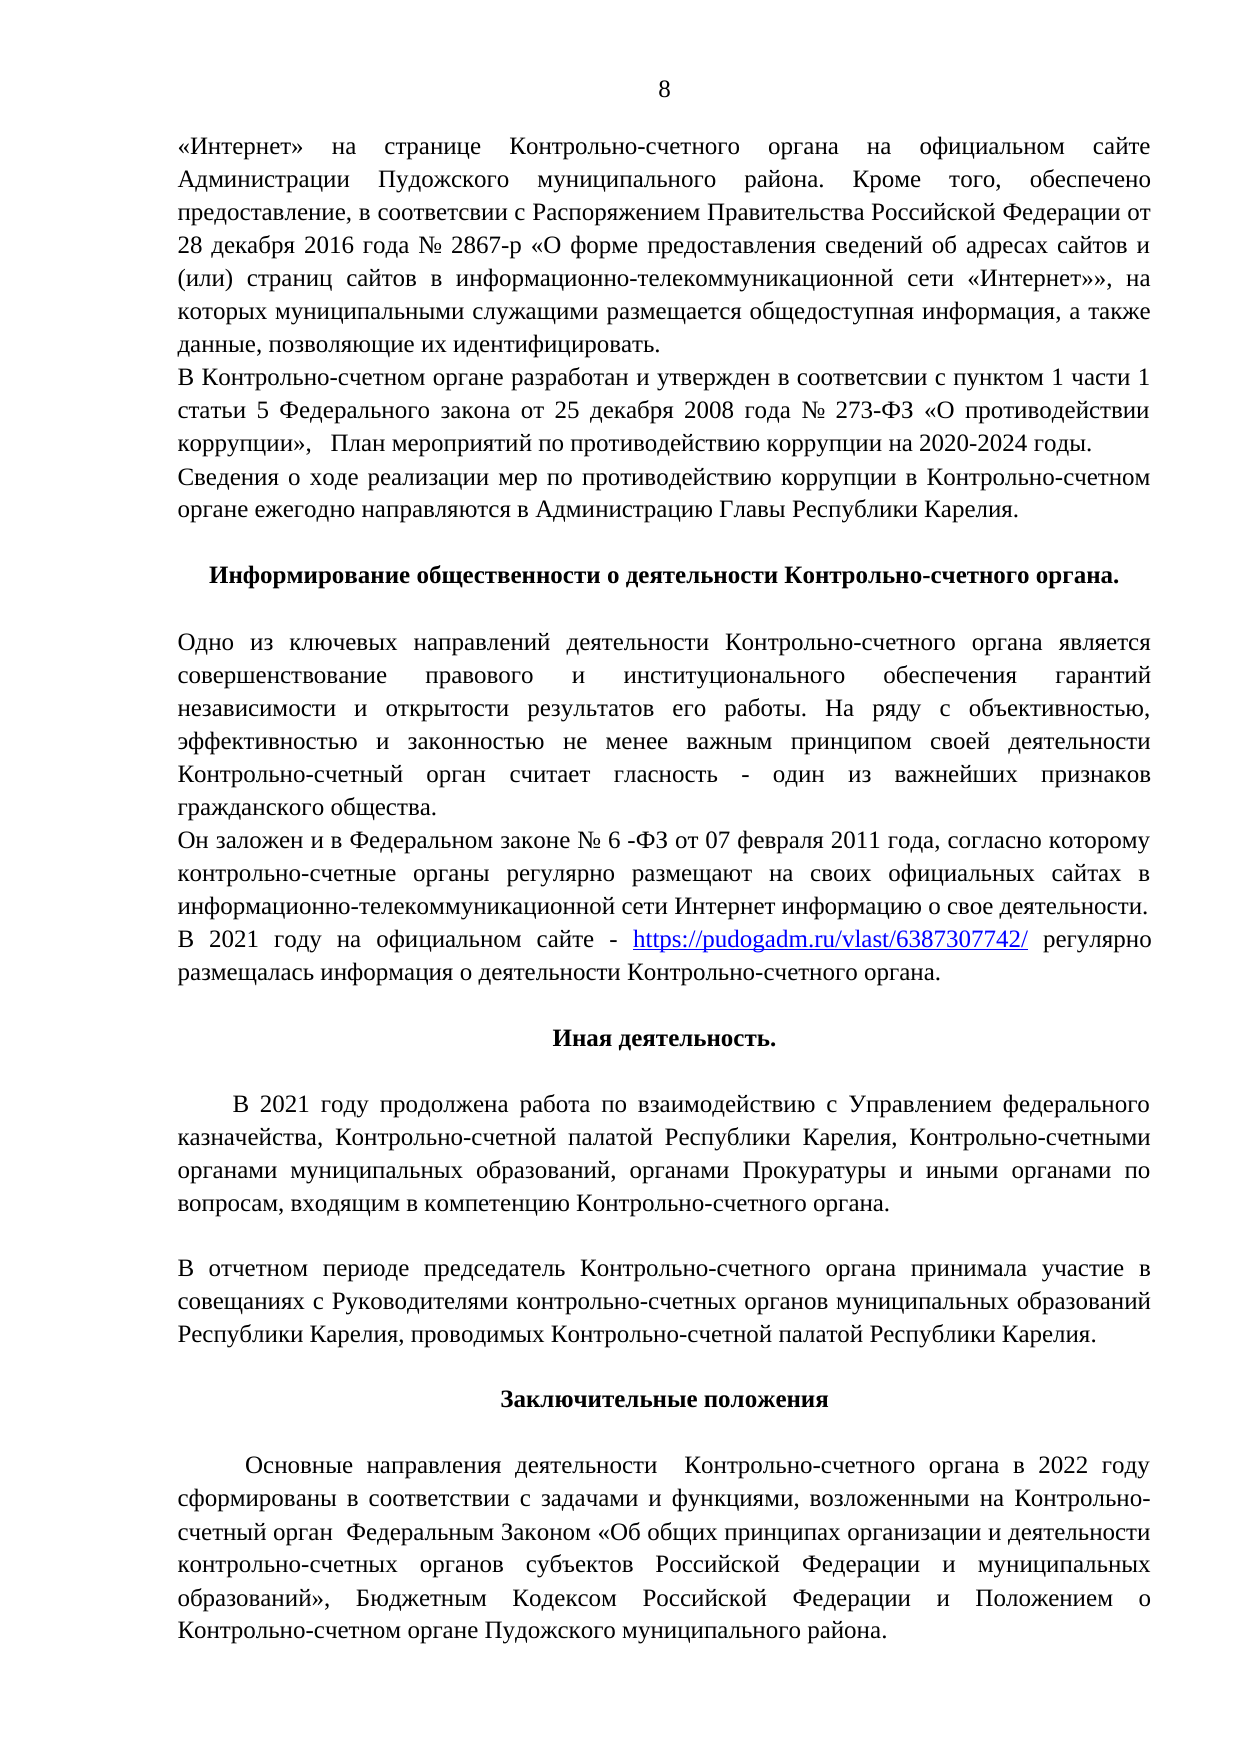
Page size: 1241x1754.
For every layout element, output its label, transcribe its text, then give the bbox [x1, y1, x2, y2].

list Он заложен и в Федеральном законе № 6 -ФЗ от 07 февраля 2011 года, согласно которому контрольно-счетные органы регулярно размещают на своих официальных сайтах в информационно-телекоммуникационной сети Интернет информацию о свое деятельности. [177, 825, 1152, 919]
list В 2021 году продолжена работа по взаимодействию с Управлением федерального казначейства, Контрольно-счетной палатой Республики Карелия, Контрольно-счетными органами муниципальных образований, органами Прокуратуры и иными органами по вопросам, входящим в компетенцию Контрольно-счетного органа. [177, 1089, 1152, 1217]
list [177, 131, 1152, 358]
list Информирование общественности о деятельности Контрольно-счетного органа. [177, 561, 1152, 589]
list Основные направления деятельности Контрольно-счетного органа в 2022 году сформированы в соответствии с задачами и функциями, возложенными на Контрольно-счетный орган Федеральным Законом «Об общих принципах организации и деятельности контрольно-счетных органов субъектов Российской Федерации и муниципальных образований», Бюджетным Кодексом Российской Федерации и Положением о Контрольно-счетном органе Пудожского муниципального района. [177, 1451, 1152, 1644]
list В отчетном периоде председатель Контрольно-счетного органа принимала участие в совещаниях с Руководителями контрольно-счетных органов муниципальных образований Республики Карелия, проводимых Контрольно-счетной палатой Республики Карелия. [177, 1253, 1152, 1348]
list Одно из ключевых направлений деятельности Контрольно-счетного органа является совершенствование правового и институционального обеспечения гарантий независимости и открытости результатов его работы. На ряду с объективностью, эффективностью и законностью не менее важным принципом своей деятельности Контрольно-счетный орган считает гласность - один из важнейших признаков гражданского общества. [177, 627, 1152, 821]
list Иная деятельность. [177, 1023, 1152, 1052]
list В 2021 году на официальном сайте - https://pudogadm.ru/vlast/6387307742/ регулярно размещалась информация о деятельности Контрольно-счетного органа. [177, 924, 1152, 986]
list В Контрольно-счетном органе разработан и утвержден в соответсвии с пунктом 1 части 1 статьи 5 Федерального закона от 25 декабря 2008 года № 273-ФЗ «О противодействии коррупции», План мероприятий по противодействию коррупции на 2020-2024 годы. [177, 362, 1152, 457]
list Заключительные положения [177, 1384, 1152, 1413]
list Сведения о ходе реализации мер по противодействию коррупции в Контрольно-счетном органе ежегодно направляются в Администрацию Главы Республики Карелия. [177, 462, 1152, 523]
